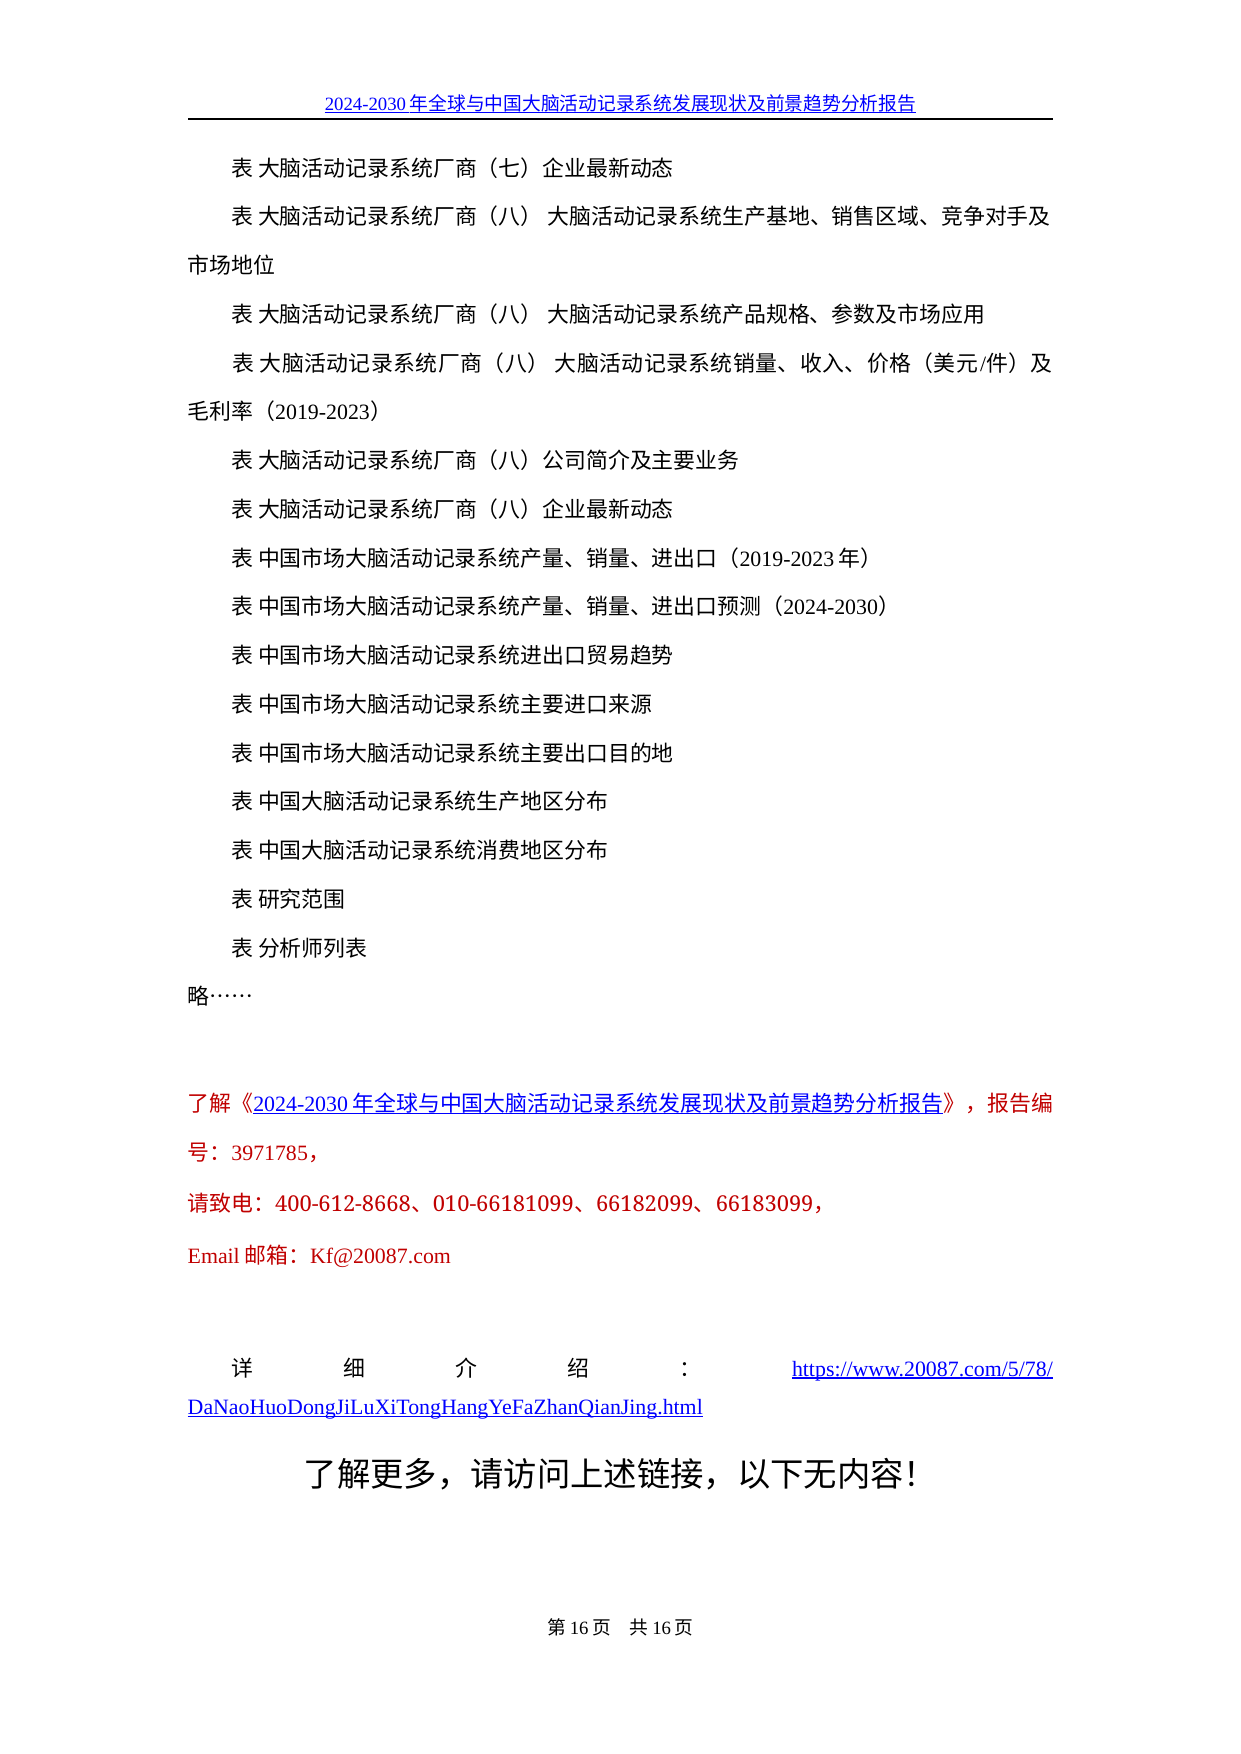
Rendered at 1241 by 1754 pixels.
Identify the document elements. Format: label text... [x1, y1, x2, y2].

text Email邮箱：Kf@20087.com [187, 1237, 1053, 1270]
text 详细介绍：https://www.20087.com/5/78/DaNaoHuoDongJiLuXiTongHangYeFaZhanQianJing.html [187, 1350, 1053, 1423]
title 了解更多，请访问上述链接，以下无内容！ [187, 1439, 1053, 1504]
text 了解《2024-2030年全球与中国大脑活动记录系统发展现状及前景趋势分析报告》，报告编号：3971785， [187, 1085, 1053, 1167]
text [187, 150, 1053, 1011]
text 请致电：400-612-8668、010-66181099、66182099、66183099， [187, 1186, 1053, 1218]
